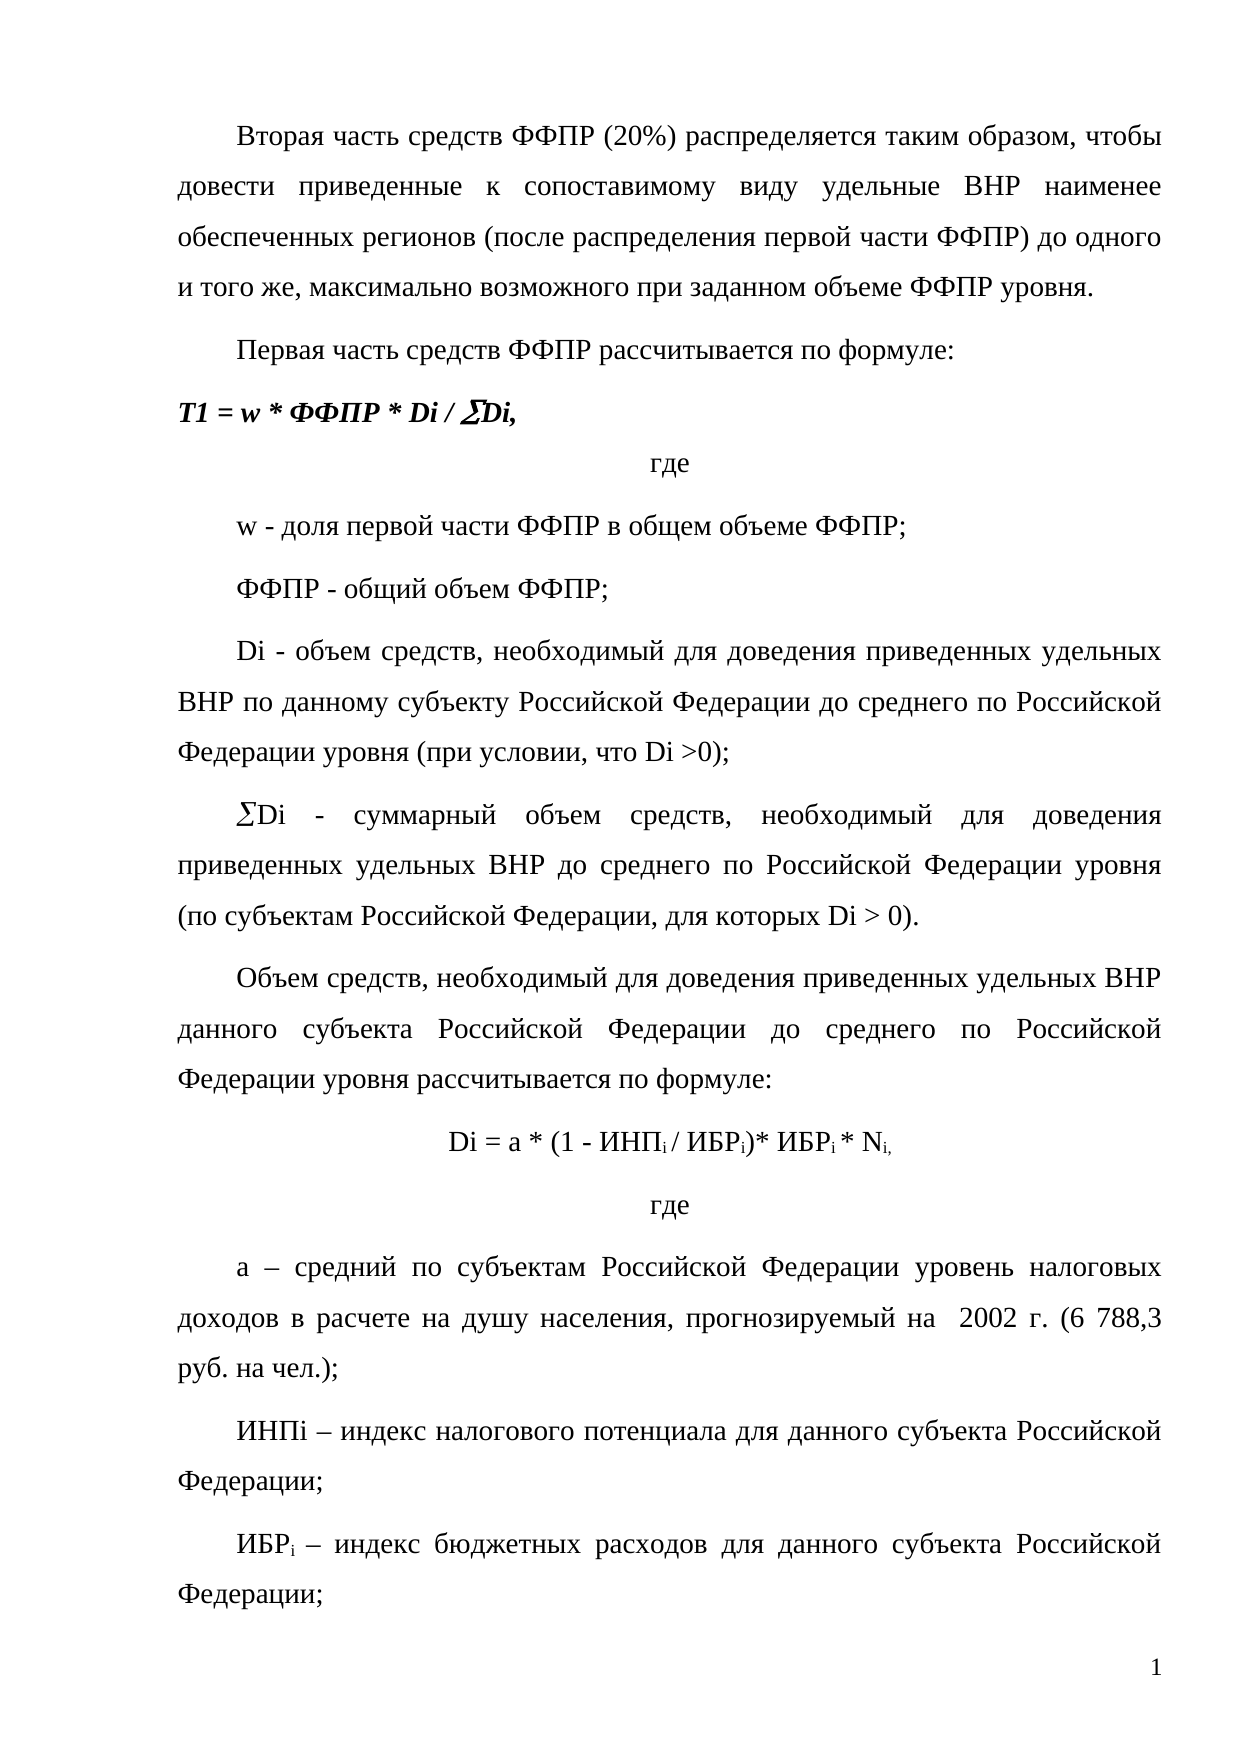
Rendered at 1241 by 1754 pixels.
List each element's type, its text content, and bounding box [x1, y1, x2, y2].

text Первая часть средств ФФПР рассчитывается по формуле: [177, 332, 1162, 365]
text где [177, 1187, 1162, 1220]
text Вторая часть средств ФФПР (20%) распределяется таким образом, чтобы довести приведенные к сопоставимому виду удельные ВНР наименее обеспеченных регионов (после распределения первой части ФФПР) до одного и того же, максимально возможного при заданном объеме ФФПР уровня. [177, 118, 1162, 303]
text Объем средств, необходимый для доведения приведенных удельных ВНР данного субъекта Российской Федерации до среднего по Российской Федерации уровня рассчитывается по формуле: [177, 961, 1162, 1095]
text Di - суммарный объем средств, необходимый для доведения приведенных удельных ВНР до среднего по Российской Федерации уровня (по субъектам Российской Федерации, для которых Di > 0). [177, 797, 1162, 931]
subtitle T1 = w * ФФПР * Di / Di, [177, 395, 1162, 428]
text Di - объем средств, необходимый для доведения приведенных удельных ВНР по данному субъекту Российской Федерации до среднего по Российской Федерации уровня (при условии, что Di >0); [177, 633, 1162, 768]
text Di = a * (1 - ИНПi / ИБРi)* ИБРi * Ni, [177, 1124, 1162, 1157]
text ИБРi – индекс бюджетных расходов для данного субъекта Российской Федерации; [177, 1526, 1162, 1610]
text где [177, 445, 1162, 479]
text ИНПi – индекс налогового потенциала для данного субъекта Российской Федерации; [177, 1413, 1162, 1497]
text w - доля первой части ФФПР в общем объеме ФФПР; [177, 508, 1162, 541]
text a – средний по субъектам Российской Федерации уровень налоговых доходов в расчете на душу населения, прогнозируемый на 2002 г. (6 788,3 руб. на чел.); [177, 1249, 1162, 1384]
text ФФПР - общий объем ФФПР; [177, 571, 1162, 604]
